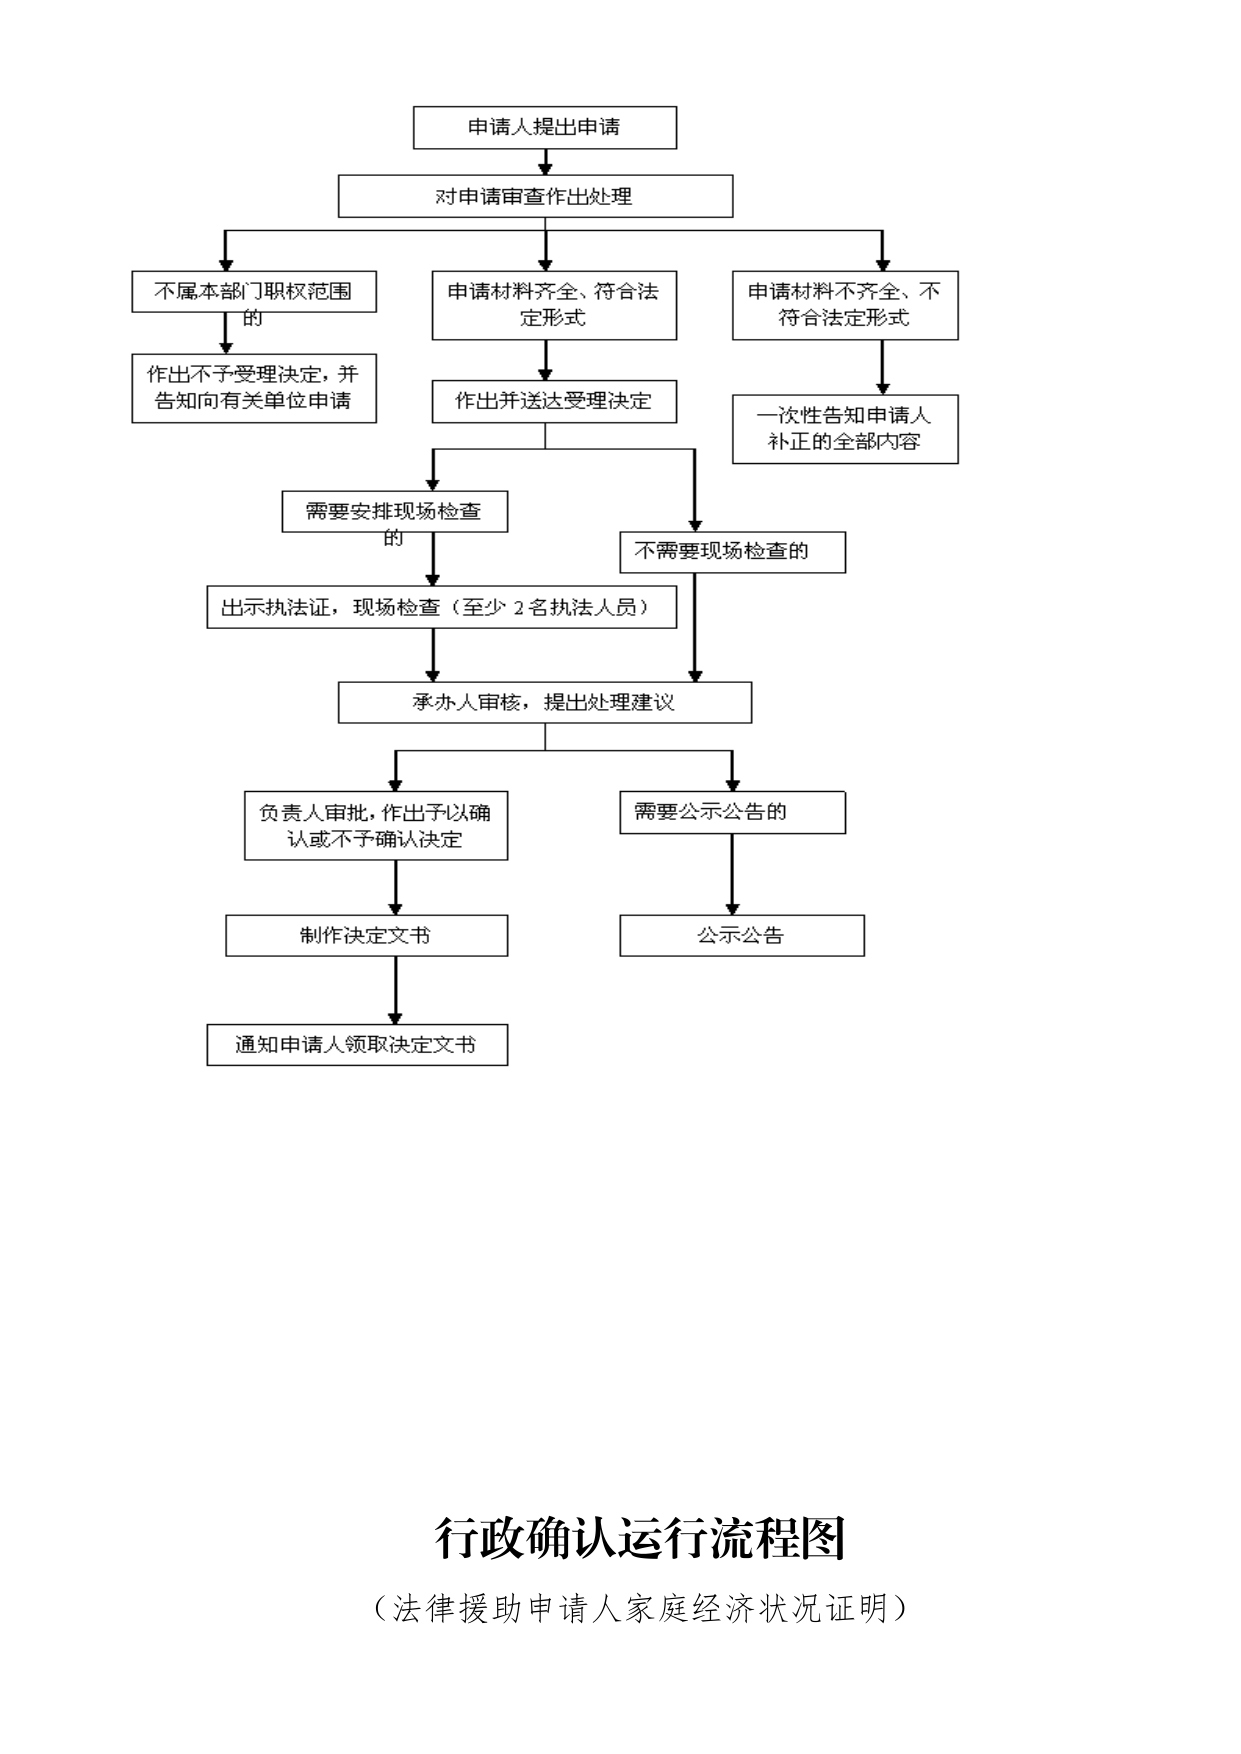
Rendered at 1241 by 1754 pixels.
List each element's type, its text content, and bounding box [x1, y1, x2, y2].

text 行政确认运行流程图 [114, 1509, 1166, 1574]
picture [113, 93, 978, 1190]
text （法律援助申请人家庭经济状况证明） [114, 1574, 1166, 1639]
